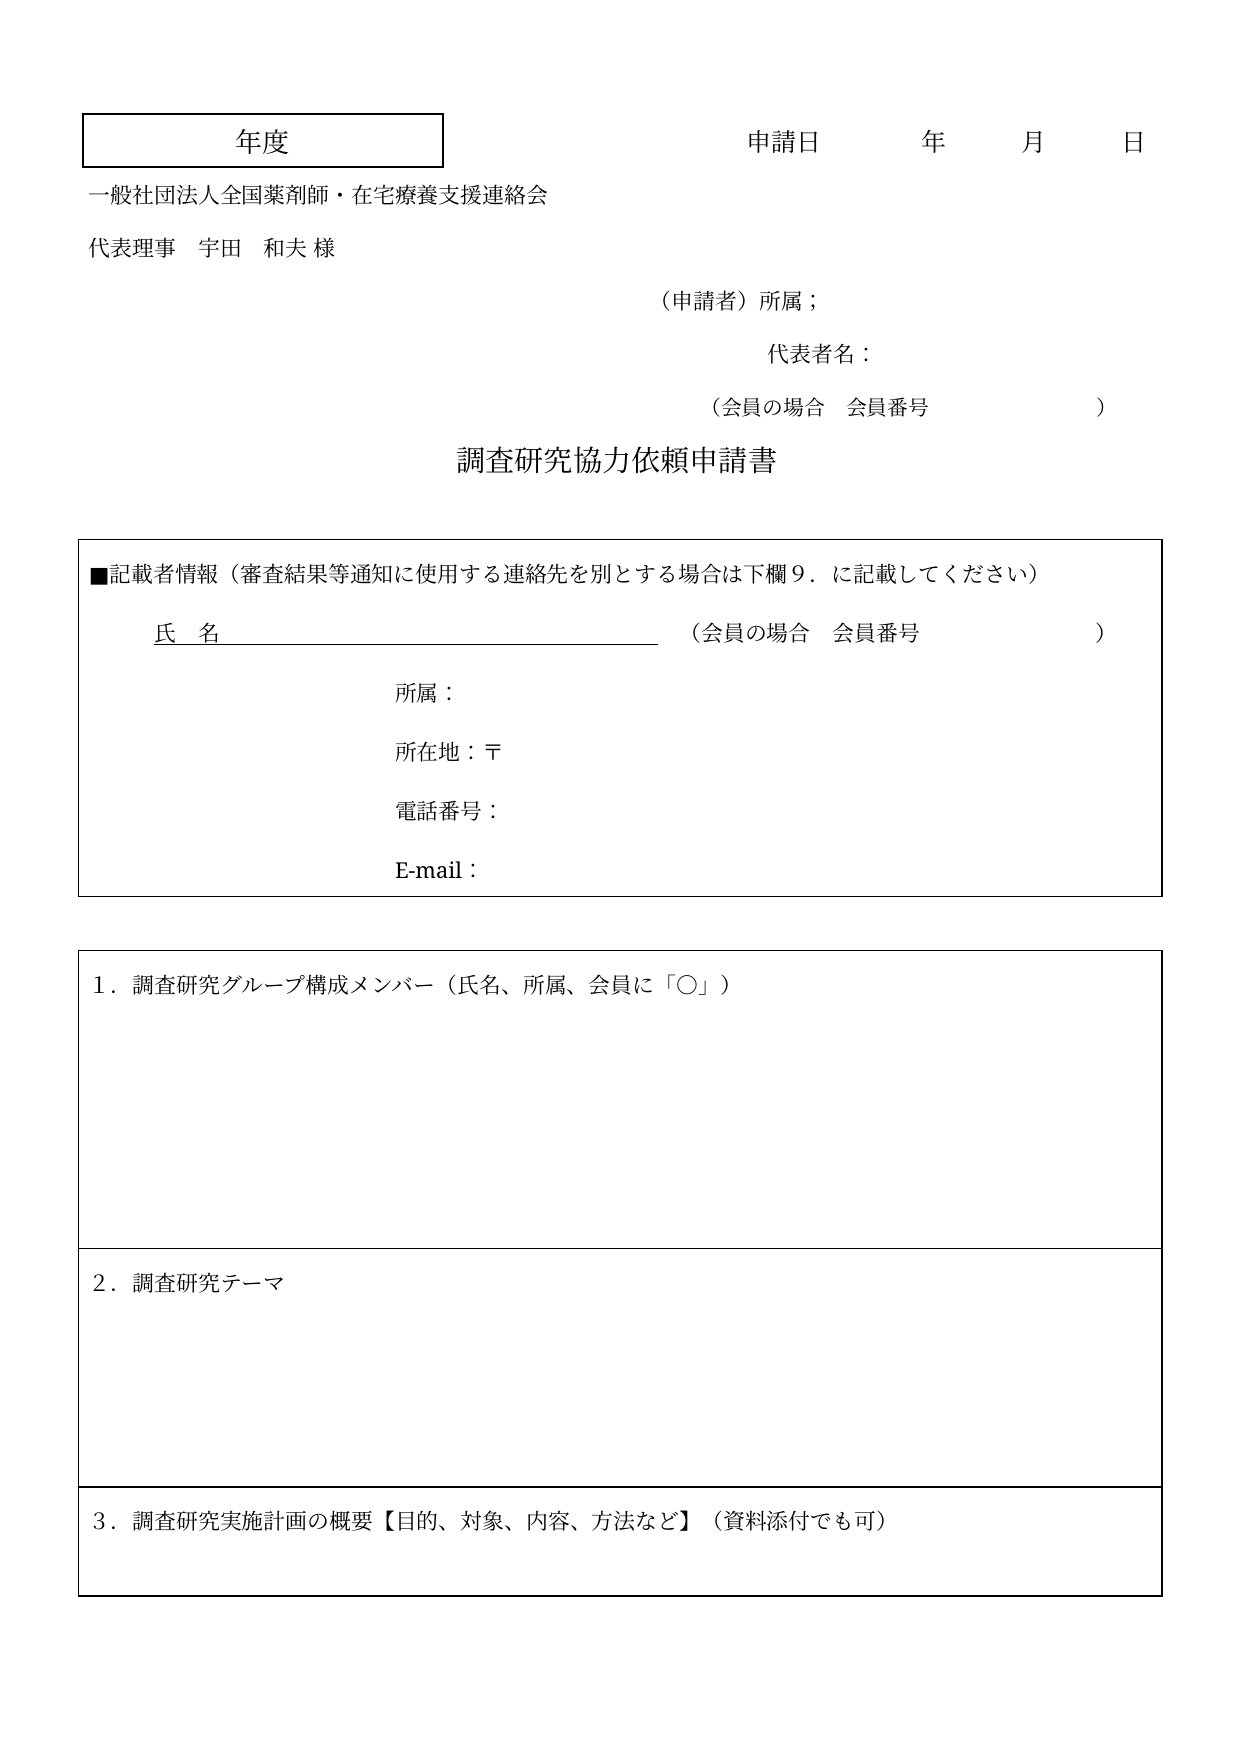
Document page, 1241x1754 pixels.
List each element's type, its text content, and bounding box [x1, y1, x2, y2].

table_cell ２．調査研究テーマ [79, 1249, 1161, 1486]
text 調査研究協力依頼申請書 [88, 433, 1144, 486]
text 代表者名： [88, 327, 1137, 380]
table_header ■記載者情報（審査結果等通知に使用する連絡先を別とする場合は下欄９．に記載してください） 氏 名 （会員の場合 会員番号 ） 所属： 所在地：〒 電話番号： E-mail： [79, 540, 1161, 896]
text （申請者）所属； [88, 274, 1144, 327]
text 代表理事 宇田 和夫 様 [88, 221, 1144, 274]
table_header 年度 [84, 115, 442, 166]
table_header 申請日 年 月 日 [444, 113, 1152, 166]
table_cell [79, 1488, 1161, 1595]
table_header １．調査研究グループ構成メンバー（氏名、所属、会員に「○」） [79, 951, 1161, 1247]
text （会員の場合 会員番号 ） [88, 380, 1137, 433]
text 一般社団法人全国薬剤師・在宅療養支援連絡会 [88, 168, 1144, 221]
